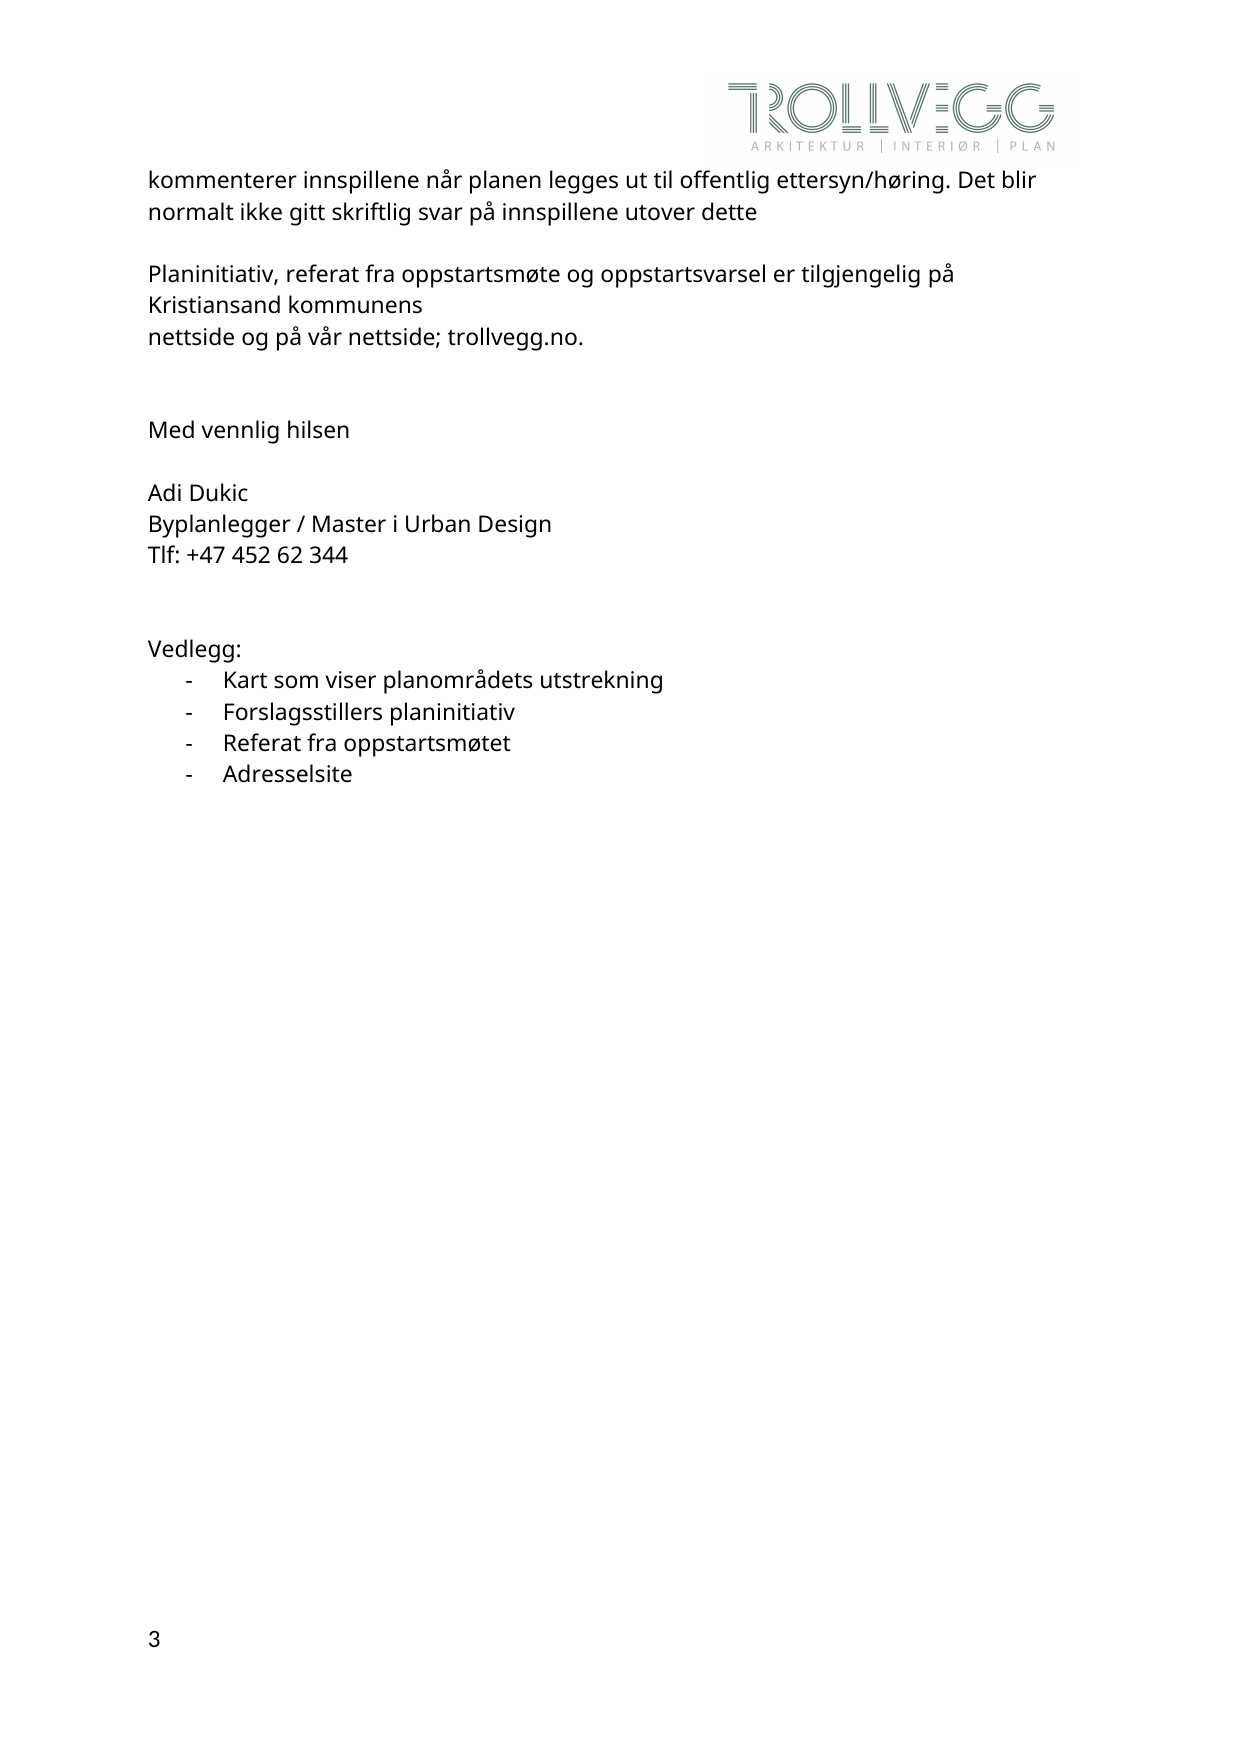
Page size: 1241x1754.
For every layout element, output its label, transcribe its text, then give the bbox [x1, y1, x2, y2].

text Tlf: +47 452 62 344 [148, 539, 1093, 571]
text Adi Dukic [148, 477, 1093, 508]
text Byplanlegger / Master i Urban Design [148, 508, 1093, 539]
text Vedlegg: [148, 633, 1093, 664]
text Med vennlig hilsen [148, 414, 1093, 446]
picture [709, 73, 1081, 165]
text Planinitiativ, referat fra oppstartsmøte og oppstartsvarsel er tilgjengelig på Kristiansand kommunens [148, 258, 1093, 321]
list Referat fra oppstartsmøtet [185, 727, 1093, 758]
list Kart som viser planområdets utstrekning [185, 664, 1093, 696]
list Adresselsite [185, 758, 1093, 789]
list Forslagsstillers planinitiativ [185, 696, 1093, 727]
text nettside og på vår nettside; trollvegg.no. [148, 321, 1093, 352]
